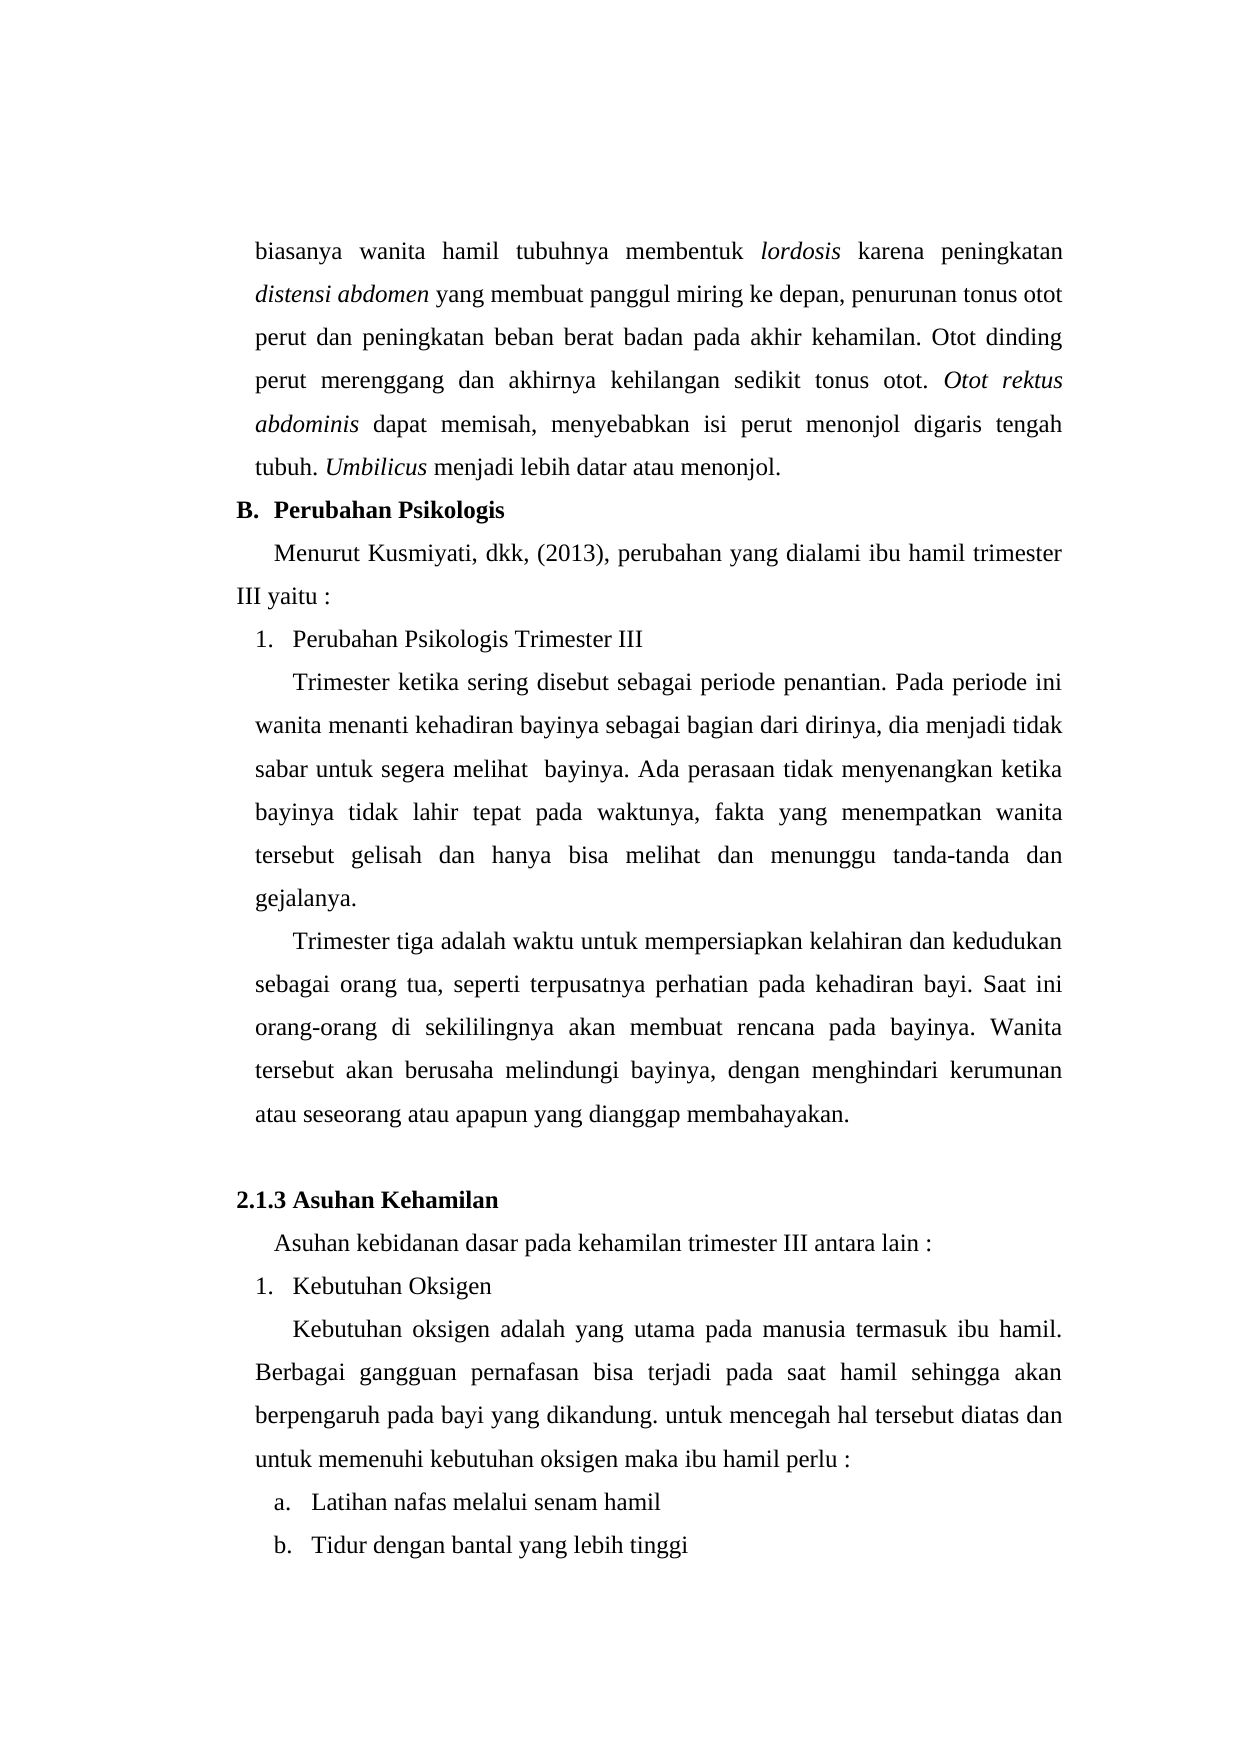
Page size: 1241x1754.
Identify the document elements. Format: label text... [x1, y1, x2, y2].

list Kebutuhan Oksigen [255, 1271, 1063, 1300]
list Kebutuhan oksigen adalah yang utama pada manusia termasuk ibu hamil. Berbagai gangguan pernafasan bisa terjadi pada saat hamil sehingga akan berpengaruh pada bayi yang dikandung. untuk mencegah hal tersebut diatas dan untuk memenuhi kebutuhan oksigen maka ibu hamil perlu : [255, 1314, 1063, 1472]
text Asuhan kebidanan dasar pada kehamilan trimester III antara lain : [236, 1228, 1063, 1257]
list Trimester ketika sering disebut sebagai periode penantian. Pada periode ini wanita menanti kehadiran bayinya sebagai bagian dari dirinya, dia menjadi tidak sabar untuk segera melihat bayinya. Ada perasaan tidak menyenangkan ketika bayinya tidak lahir tepat pada waktunya, fakta yang menempatkan wanita tersebut gelisah dan hanya bisa melihat dan menunggu tanda-tanda dan gejalanya. [255, 667, 1063, 912]
list Menurut Kusmiyati, dkk, (2013), perubahan yang dialami ibu hamil trimester III yaitu : [236, 538, 1063, 610]
list Latihan nafas melalui senam hamil [274, 1487, 1063, 1516]
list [255, 236, 1063, 481]
list Perubahan Psikologis [236, 495, 1063, 524]
text 2.1.3 Asuhan Kehamilan [236, 1185, 1063, 1214]
list Tidur dengan bantal yang lebih tinggi [274, 1530, 1063, 1559]
list Trimester tiga adalah waktu untuk mempersiapkan kelahiran dan kedudukan sebagai orang tua, seperti terpusatnya perhatian pada kehadiran bayi. Saat ini orang-orang di sekililingnya akan membuat rencana pada bayinya. Wanita tersebut akan berusaha melindungi bayinya, dengan menghindari kerumunan atau seseorang atau apapun yang dianggap membahayakan. [255, 926, 1063, 1127]
list Perubahan Psikologis Trimester III [255, 624, 1063, 653]
